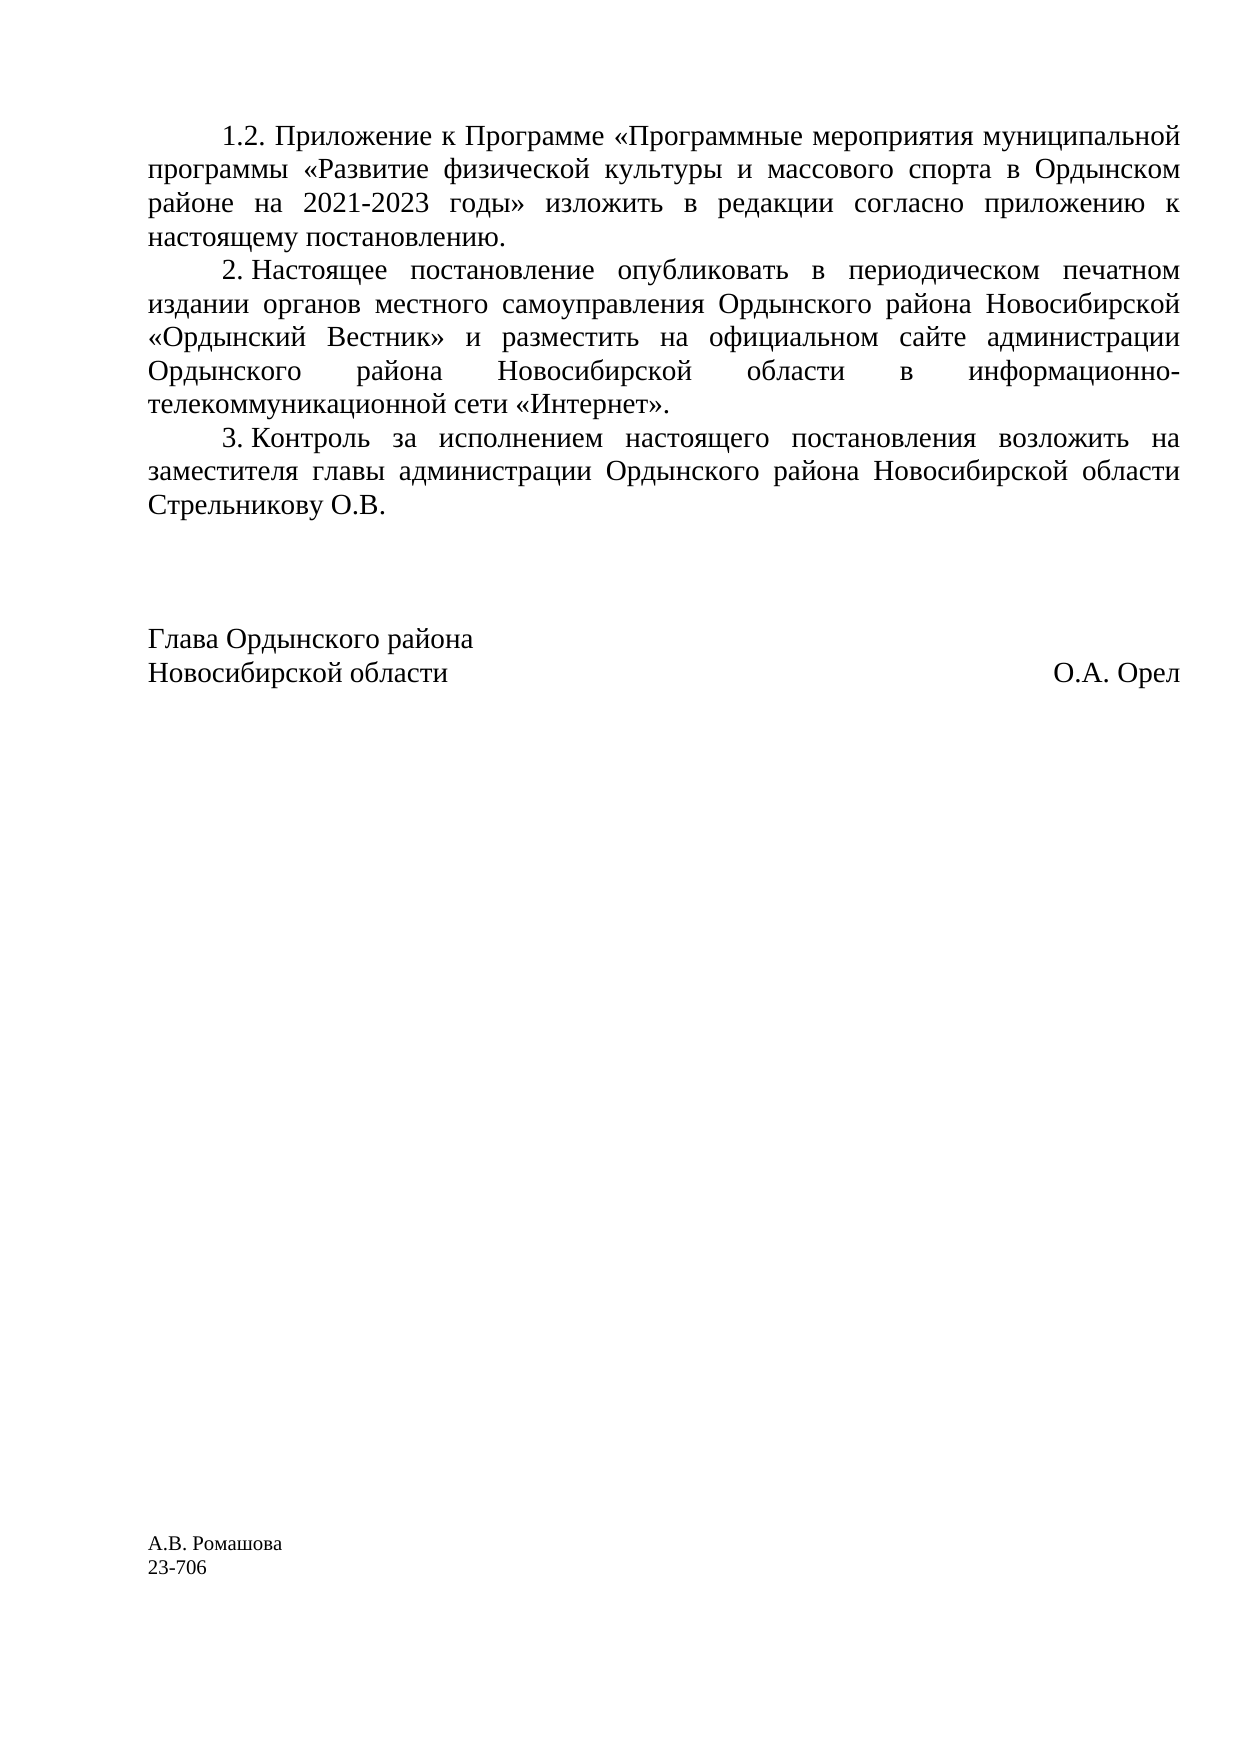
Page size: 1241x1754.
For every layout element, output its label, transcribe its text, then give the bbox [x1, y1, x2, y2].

text 1.2. Приложение к Программе «Программные мероприятия муниципальной программы «Развитие физической культуры и массового спорта в Ордынском районе на 2021-2023 годы» изложить в редакции согласно приложению к настоящему постановлению. [148, 118, 1181, 252]
text А.В. Ромашова 23-706 [148, 1531, 1181, 1579]
text 2. Настоящее постановление опубликовать в периодическом печатном издании органов местного самоуправления Ордынского района Новосибирской «Ордынский Вестник» и разместить на официальном сайте администрации Ордынского района Новосибирской области в информационно-телекоммуникационной сети «Интернет». [148, 252, 1181, 420]
text 3. Контроль за исполнением настоящего постановления возложить на заместителя главы администрации Ордынского района Новосибирской области Стрельникову О.В. [148, 420, 1181, 521]
text Новосибирской области О.А. Орел [148, 655, 1181, 688]
text Глава Ордынского района [148, 621, 1181, 655]
